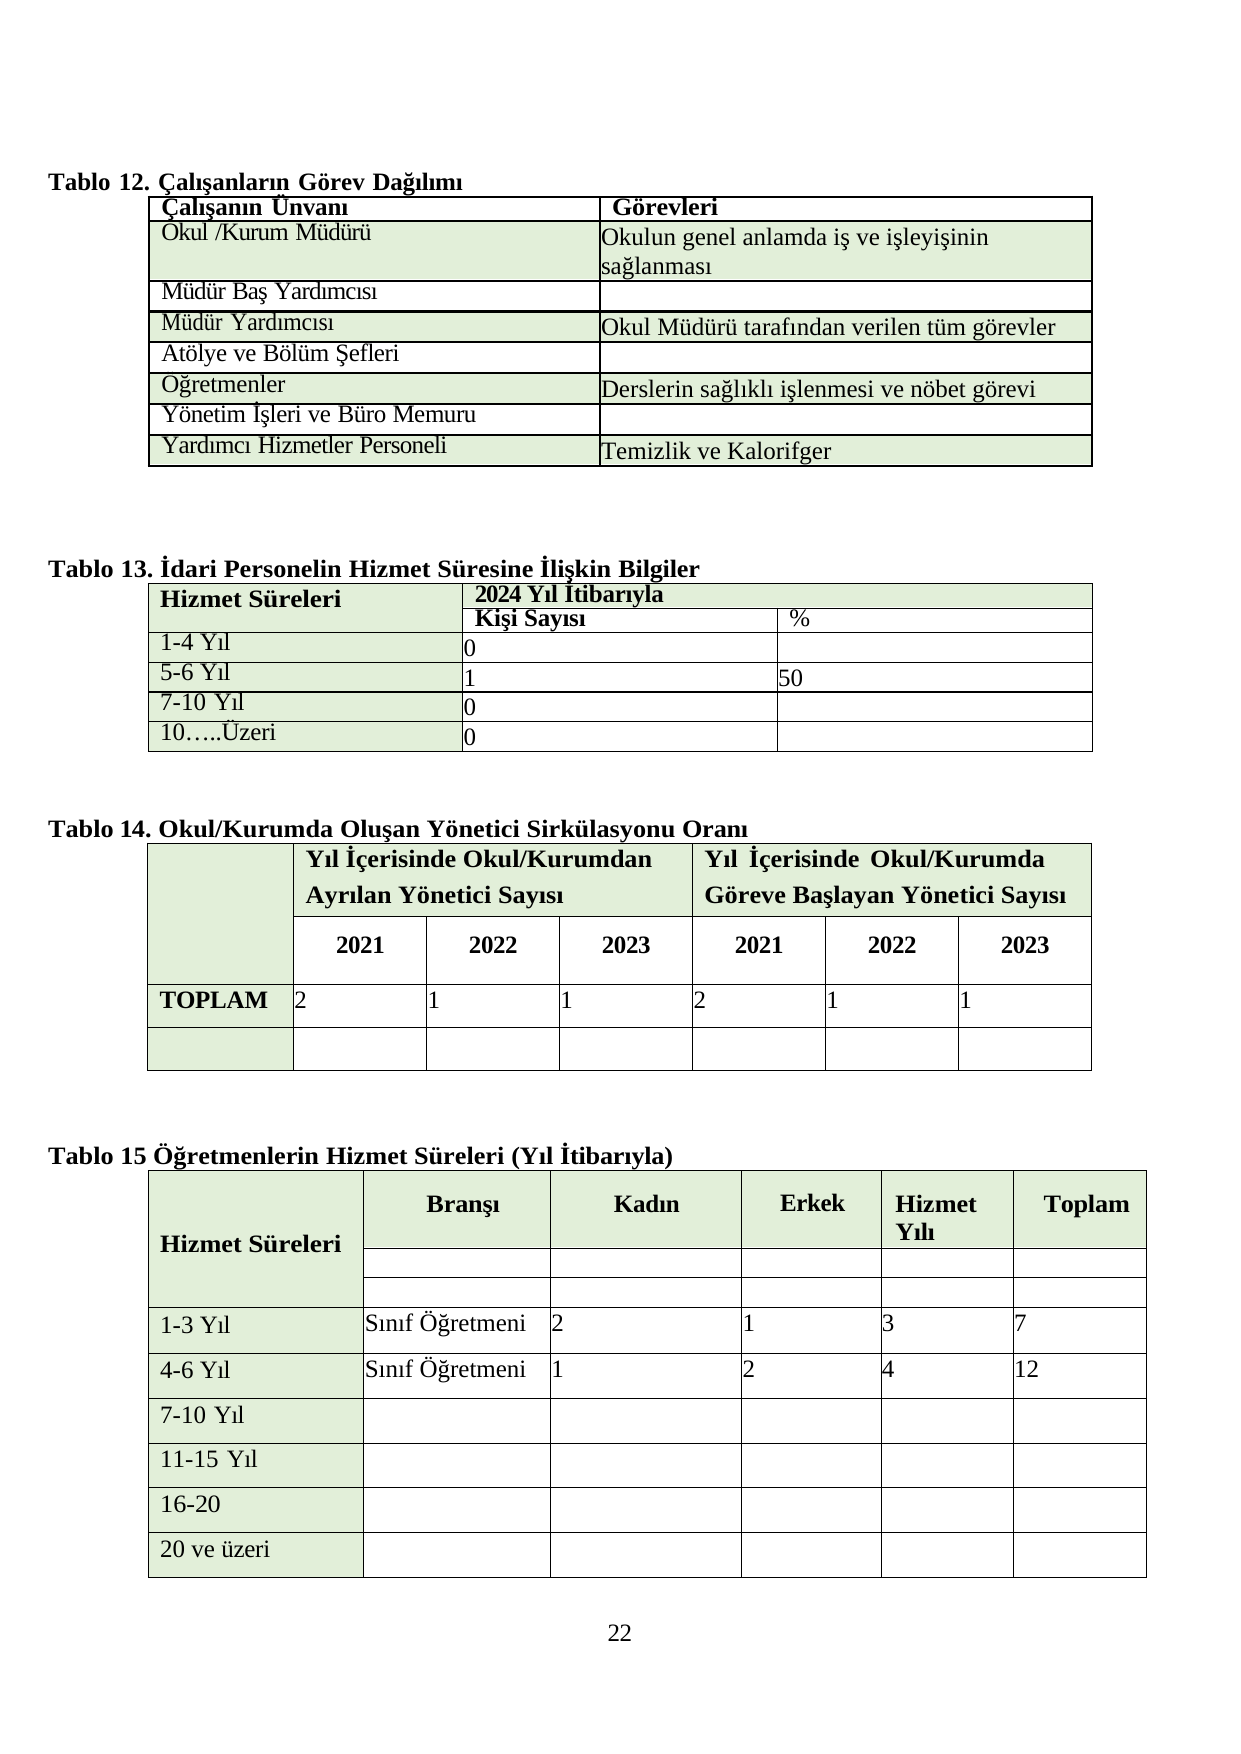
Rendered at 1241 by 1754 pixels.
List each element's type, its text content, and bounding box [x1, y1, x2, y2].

table_cell 1 [551, 1354, 741, 1398]
table_cell Kişi Sayısı [463, 609, 777, 632]
table_cell [551, 1533, 741, 1577]
table_cell [742, 1533, 881, 1577]
table_cell [364, 1278, 550, 1307]
table_cell [364, 1249, 550, 1277]
table_cell 1-4 Yıl [149, 633, 462, 662]
table_cell [742, 1488, 881, 1532]
table_cell 50 [778, 663, 1092, 691]
table_cell 1 [427, 985, 559, 1027]
text Tablo 15 Öğretmenlerin Hizmet Süreleri (Yıl İtibarıyla) [48, 1141, 1198, 1170]
table_cell [882, 1399, 1013, 1443]
table_cell [551, 1488, 741, 1532]
table_cell [364, 1488, 550, 1532]
table_header Branşı [364, 1171, 550, 1247]
table_cell [364, 1533, 550, 1577]
table_cell 0 [463, 693, 777, 721]
table_header 2024 Yıl İtibarıyla [463, 584, 1092, 607]
table_cell [1014, 1278, 1146, 1307]
table_cell [882, 1249, 1013, 1277]
table_cell 7-10 Yıl [149, 1399, 363, 1443]
table_cell Sınıf Öğretmeni [364, 1308, 550, 1353]
table_cell [778, 633, 1092, 662]
table_cell [882, 1488, 1013, 1532]
table_cell [778, 722, 1092, 751]
table_cell 1 [742, 1308, 881, 1353]
table_cell 2021 [693, 917, 825, 984]
table_cell 2 [742, 1354, 881, 1398]
table_cell 2022 [826, 917, 958, 984]
text Tablo 14. Okul/Kurumda Oluşan Yönetici Sirkülasyonu Oranı [48, 814, 1198, 843]
table_cell 7-10 Yıl [149, 693, 462, 721]
table_cell [882, 1533, 1013, 1577]
table_cell [551, 1249, 741, 1277]
table_cell [1014, 1399, 1146, 1443]
table_cell 7 [1014, 1308, 1146, 1353]
table_cell [148, 1028, 293, 1070]
table_header Hizmet Süreleri [149, 584, 462, 632]
table_header Hizmet Süreleri [149, 1171, 363, 1307]
table_cell [1014, 1249, 1146, 1277]
table_header Görevleri [601, 198, 1091, 220]
table_cell [882, 1444, 1013, 1487]
table_cell [742, 1444, 881, 1487]
table_cell TOPLAM [148, 985, 293, 1027]
table_cell [778, 693, 1092, 721]
table_cell [551, 1278, 741, 1307]
table_cell 16-20 [149, 1488, 363, 1532]
text Tablo 13. İdari Personelin Hizmet Süresine İlişkin Bilgiler [48, 554, 1198, 583]
table_cell [601, 282, 1091, 310]
table_cell 12 [1014, 1354, 1146, 1398]
table_cell [1014, 1533, 1146, 1577]
table_cell 1 [959, 985, 1091, 1027]
text Tablo 12. Çalışanların Görev Dağılımı [48, 167, 1198, 195]
table_cell Müdür Baş Yardımcısı [150, 282, 599, 310]
table_cell 2021 [294, 917, 426, 984]
table_cell Okulun genel anlamda iş ve işleyişinin sağlanması [601, 222, 1091, 279]
table_cell [551, 1399, 741, 1443]
table_header Yıl İçerisinde Okul/Kurumdan Ayrılan Yönetici Sayısı [294, 844, 692, 916]
table_cell 10…..Üzeri [149, 722, 462, 751]
table_cell 5-6 Yıl [149, 663, 462, 691]
table_header [148, 844, 293, 984]
table_cell 2023 [560, 917, 692, 984]
table_cell [1014, 1444, 1146, 1487]
table_cell [364, 1399, 550, 1443]
table_cell 11-15 Yıl [149, 1444, 363, 1487]
table_cell 3 [882, 1308, 1013, 1353]
table_cell [882, 1278, 1013, 1307]
table_cell [560, 1028, 692, 1070]
table_header Yıl İçerisinde Okul/Kurumda Göreve Başlayan Yönetici Sayısı [693, 844, 1091, 916]
table_header Erkek [742, 1171, 881, 1247]
table_cell [1014, 1488, 1146, 1532]
table_cell [959, 1028, 1091, 1070]
table_cell [742, 1399, 881, 1443]
table_cell [826, 1028, 958, 1070]
table_header Kadın [551, 1171, 741, 1247]
table_cell Atölye ve Bölüm Şefleri [150, 343, 599, 372]
table_cell 4-6 Yıl [149, 1354, 363, 1398]
table_cell 1 [560, 985, 692, 1027]
table_cell [693, 1028, 825, 1070]
table_cell 0 [463, 722, 777, 751]
table_cell [601, 343, 1091, 372]
table_cell [551, 1444, 741, 1487]
table_header Toplam [1014, 1171, 1146, 1247]
table_cell 2 [551, 1308, 741, 1353]
table_cell [742, 1249, 881, 1277]
table_cell Okul /Kurum Müdürü [150, 222, 599, 279]
table_cell % [778, 609, 1092, 632]
table_cell [364, 1444, 550, 1487]
table_cell 2 [294, 985, 426, 1027]
table_cell 1 [826, 985, 958, 1027]
table_cell 4 [882, 1354, 1013, 1398]
table_cell Öğretmenler [150, 374, 599, 403]
table_cell Derslerin sağlıklı işlenmesi ve nöbet görevi [601, 374, 1091, 403]
table_cell 2022 [427, 917, 559, 984]
table_header Hizmet Yılı [882, 1171, 1013, 1247]
table_cell Temizlik ve Kalorifger [601, 436, 1091, 464]
table_cell [427, 1028, 559, 1070]
table_cell 1 [463, 663, 777, 691]
table_header Çalışanın Ünvanı [166, 198, 599, 220]
table_cell Sınıf Öğretmeni [364, 1354, 550, 1398]
table_cell 1-3 Yıl [149, 1308, 363, 1353]
table_cell 2 [693, 985, 825, 1027]
table_cell 0 [463, 633, 777, 662]
table_cell Müdür Yardımcısı [150, 313, 599, 341]
table_cell 20 ve üzeri [149, 1533, 363, 1577]
table_cell [601, 405, 1091, 434]
table_cell Okul Müdürü tarafından verilen tüm görevler [601, 313, 1091, 341]
table_cell Yönetim İşleri ve Büro Memuru [150, 405, 599, 434]
table_cell [294, 1028, 426, 1070]
table_cell Yardımcı Hizmetler Personeli [150, 436, 599, 464]
table_cell 2023 [959, 917, 1091, 984]
table_cell [742, 1278, 881, 1307]
